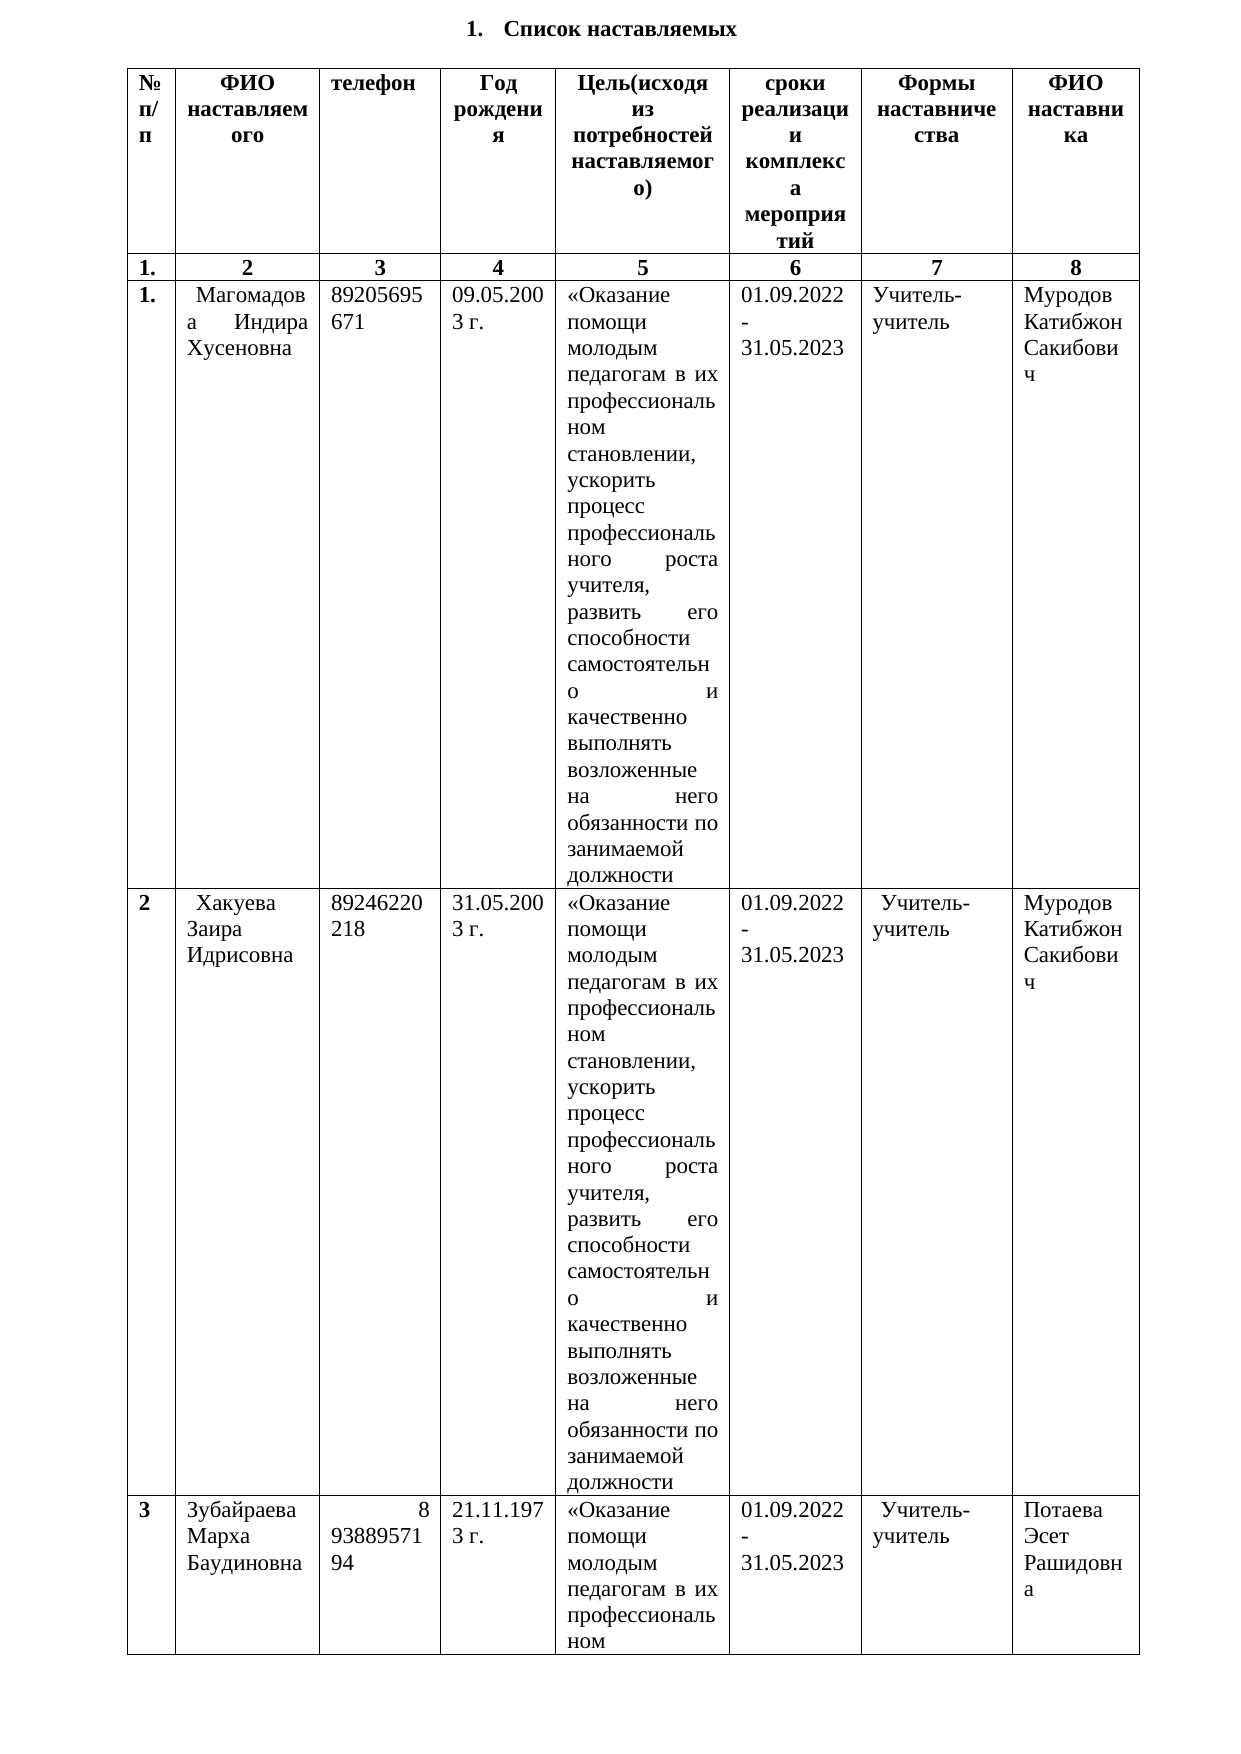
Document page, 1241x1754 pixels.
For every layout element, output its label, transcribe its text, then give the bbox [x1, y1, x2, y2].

table_cell 7 [862, 254, 1012, 280]
table_cell 1. [128, 281, 175, 888]
table_cell 89246220218 [320, 889, 440, 1495]
list Список наставляемых [75, 15, 1128, 41]
table_cell 3 [128, 1496, 175, 1654]
table_cell 2 [176, 254, 319, 280]
table_cell 89205695671 [320, 281, 440, 888]
table_cell 31.05.2003 г. [441, 889, 555, 1495]
table_cell 01.09.2022-31.05.2023 [730, 889, 861, 1495]
table_header ФИО наставляемого [176, 69, 319, 253]
table_cell Магомадова Индира Хусеновна [176, 281, 319, 888]
table_cell 09.05.2003 г. [441, 281, 555, 888]
table_cell 3 [320, 254, 440, 280]
table_header Формы наставничества [862, 69, 1012, 253]
table_cell 8 [1013, 254, 1139, 280]
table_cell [176, 1496, 319, 1654]
table_cell Учитель-учитель [862, 1496, 1012, 1654]
table_header сроки реализации комплекса мероприятий [730, 69, 861, 253]
table_cell 5 [556, 254, 729, 280]
table_cell 2 [128, 889, 175, 1495]
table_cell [730, 1496, 861, 1654]
table_header Год рождения [441, 69, 555, 253]
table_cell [556, 1496, 729, 1654]
table_cell 89388957194 [320, 1496, 440, 1654]
table_cell Учитель-учитель [862, 889, 1012, 1495]
table_header ФИО наставника [1013, 69, 1139, 253]
table_header телефон [320, 69, 440, 253]
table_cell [1013, 1496, 1139, 1654]
table_header № п/п [128, 69, 175, 253]
table_cell 1. [128, 254, 175, 280]
table_cell 21.11.1973 г. [441, 1496, 555, 1654]
table_header Цель(исходя из потребностей наставляемого) [556, 69, 729, 253]
table_cell 4 [441, 254, 555, 280]
table_cell 6 [730, 254, 861, 280]
table_cell Учитель-учитель [862, 281, 1012, 888]
table_cell 01.09.2022-31.05.2023 [730, 281, 861, 888]
table_cell Муродов Катибжон Сакибович [1013, 889, 1139, 1495]
table_cell Хакуева Заира Идрисовна [176, 889, 319, 1495]
table_cell Муродов Катибжон Сакибович [1013, 281, 1139, 888]
